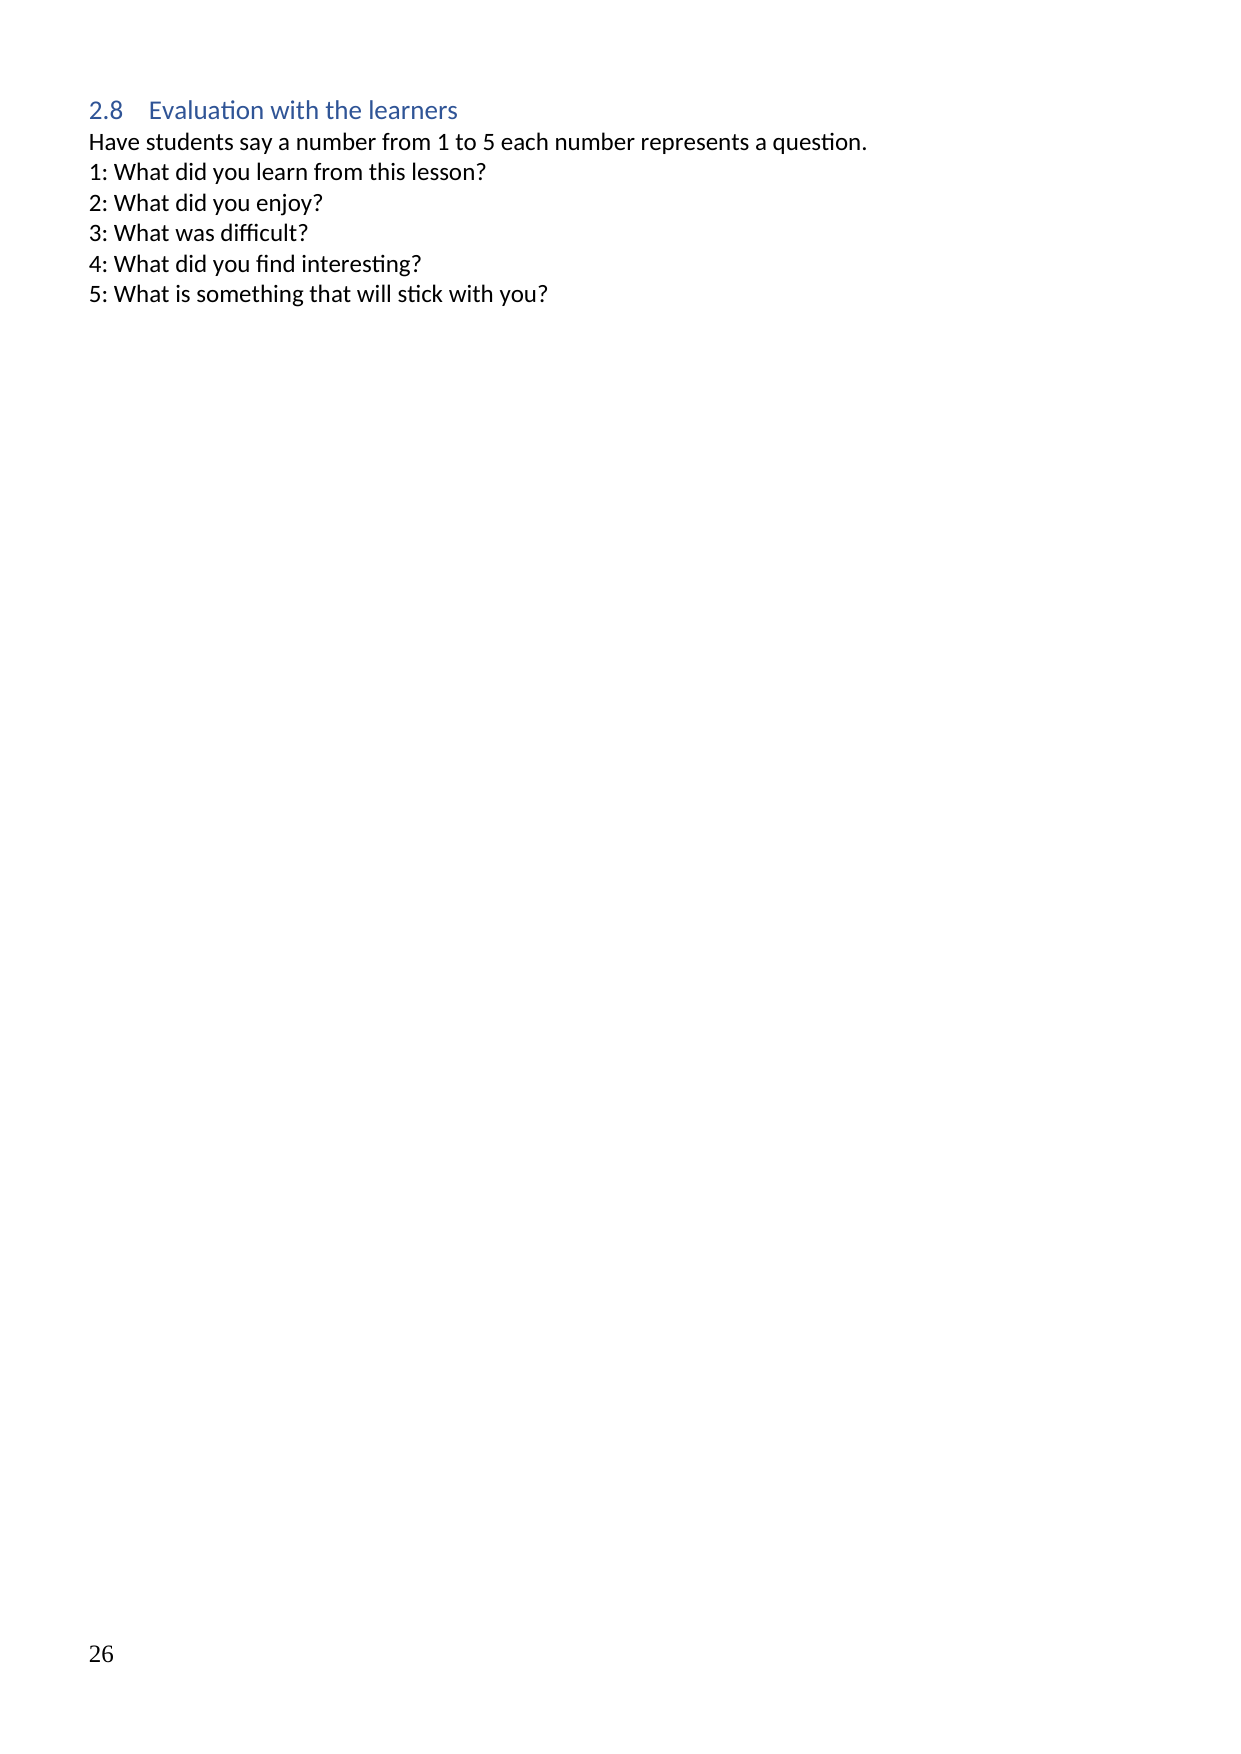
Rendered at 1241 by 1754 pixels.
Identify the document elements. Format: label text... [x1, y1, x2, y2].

text 3: What was difficult? [89, 217, 1152, 248]
text 4: What did you find interesting? [89, 248, 1152, 278]
text 2: What did you enjoy? [89, 187, 1152, 217]
subtitle Evaluation with the learners [89, 93, 1152, 126]
text 1: What did you learn from this lesson? [89, 156, 1152, 187]
text Have students say a number from 1 to 5 each number represents a question. [89, 126, 1152, 156]
text 5: What is something that will stick with you? [89, 278, 1152, 309]
